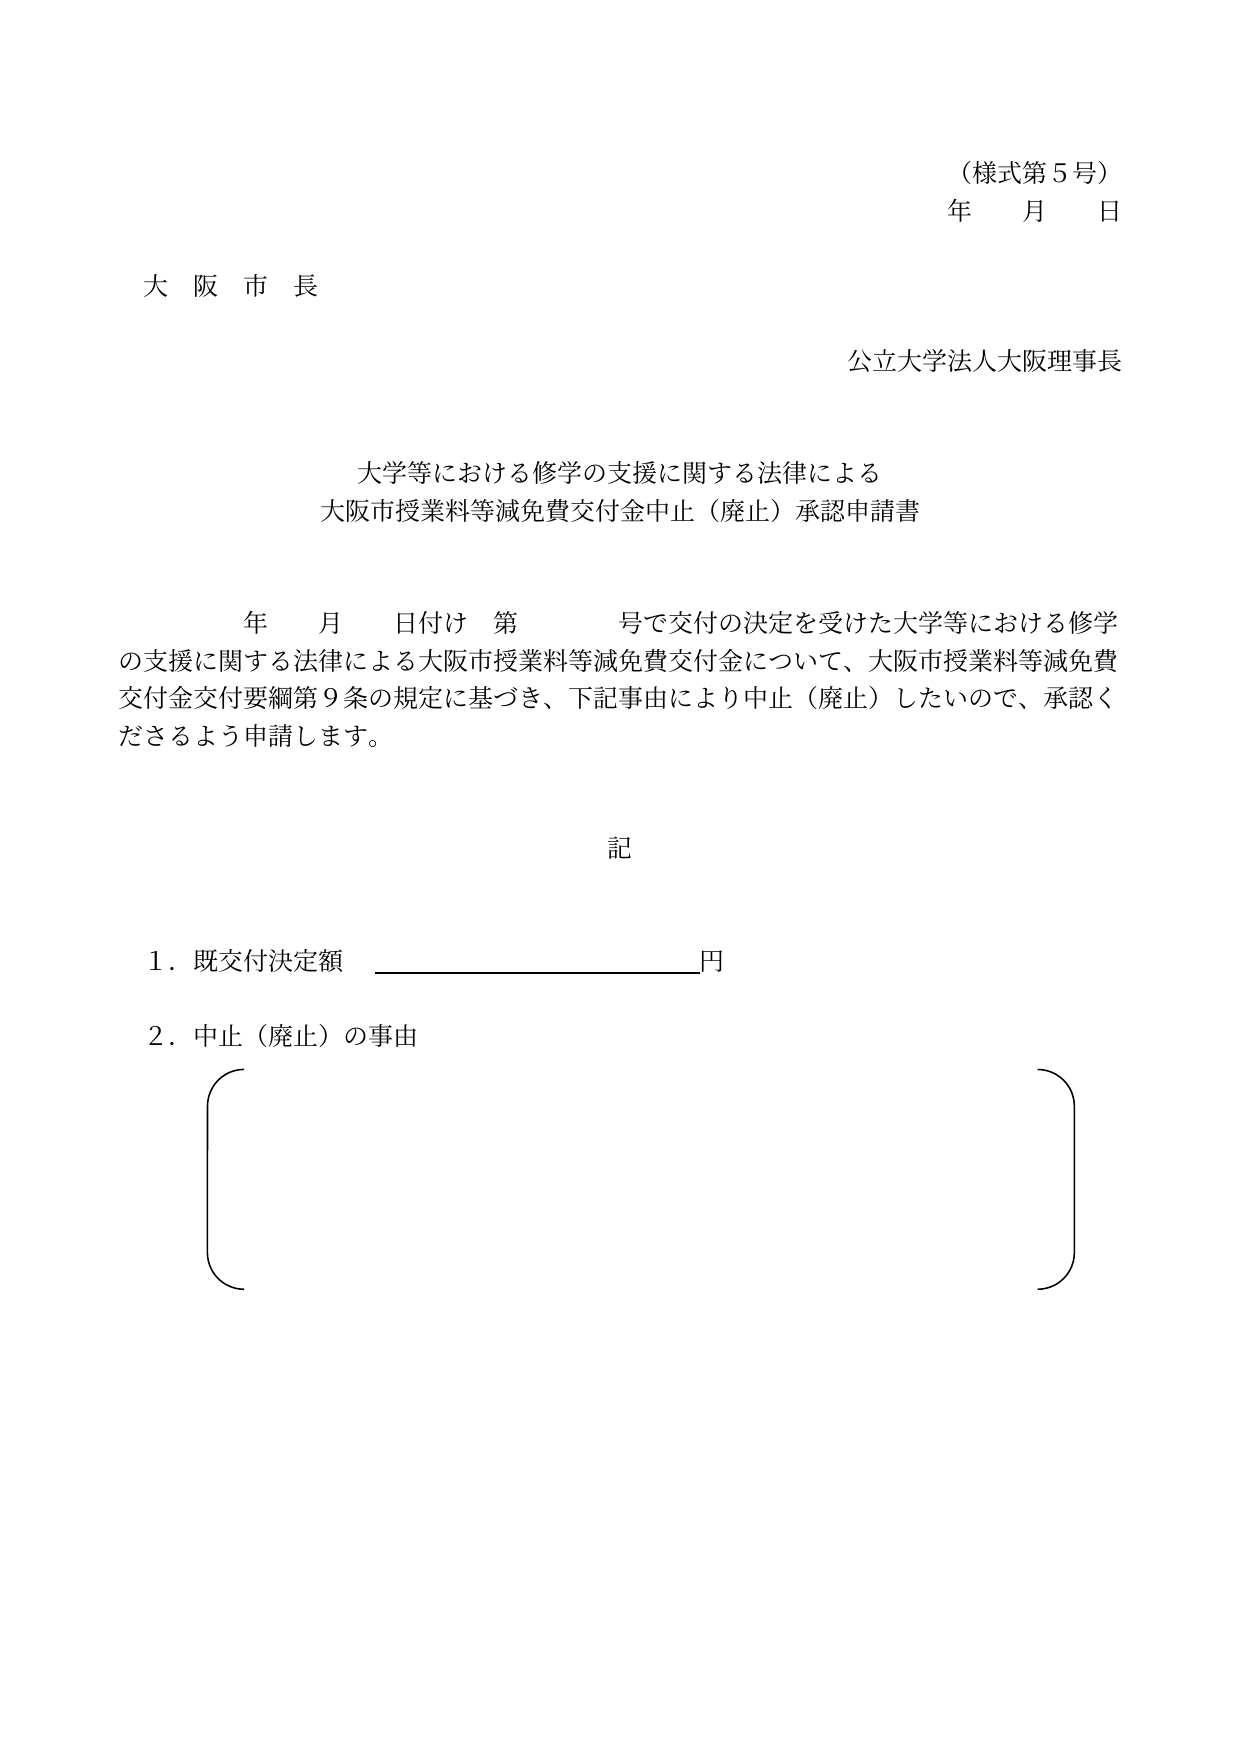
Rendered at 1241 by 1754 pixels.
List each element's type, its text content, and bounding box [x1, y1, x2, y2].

text 公立大学法人大阪理事長 [118, 341, 1122, 378]
text ２．中止（廃止）の事由 [118, 1016, 1122, 1053]
text （様式第５号） [118, 153, 1122, 191]
text 年 月 日 [118, 191, 1122, 228]
text 記 [118, 828, 1122, 866]
text 大学等における修学の支援に関する法律による [118, 453, 1122, 491]
text １．既交付決定額 円 [118, 941, 1122, 978]
text 大阪市授業料等減免費交付金中止（廃止）承認申請書 [118, 491, 1122, 528]
text 大 阪 市 長 [118, 266, 1122, 303]
text 年 月 日付け 第 号で交付の決定を受けた大学等における修学の支援に関する法律による大阪市授業料等減免費交付金について、大阪市授業料等減免費交付金交付要綱第９条の規定に基づき、下記事由により中止（廃止）したいので、承認くださるよう申請します。 [118, 603, 1122, 753]
